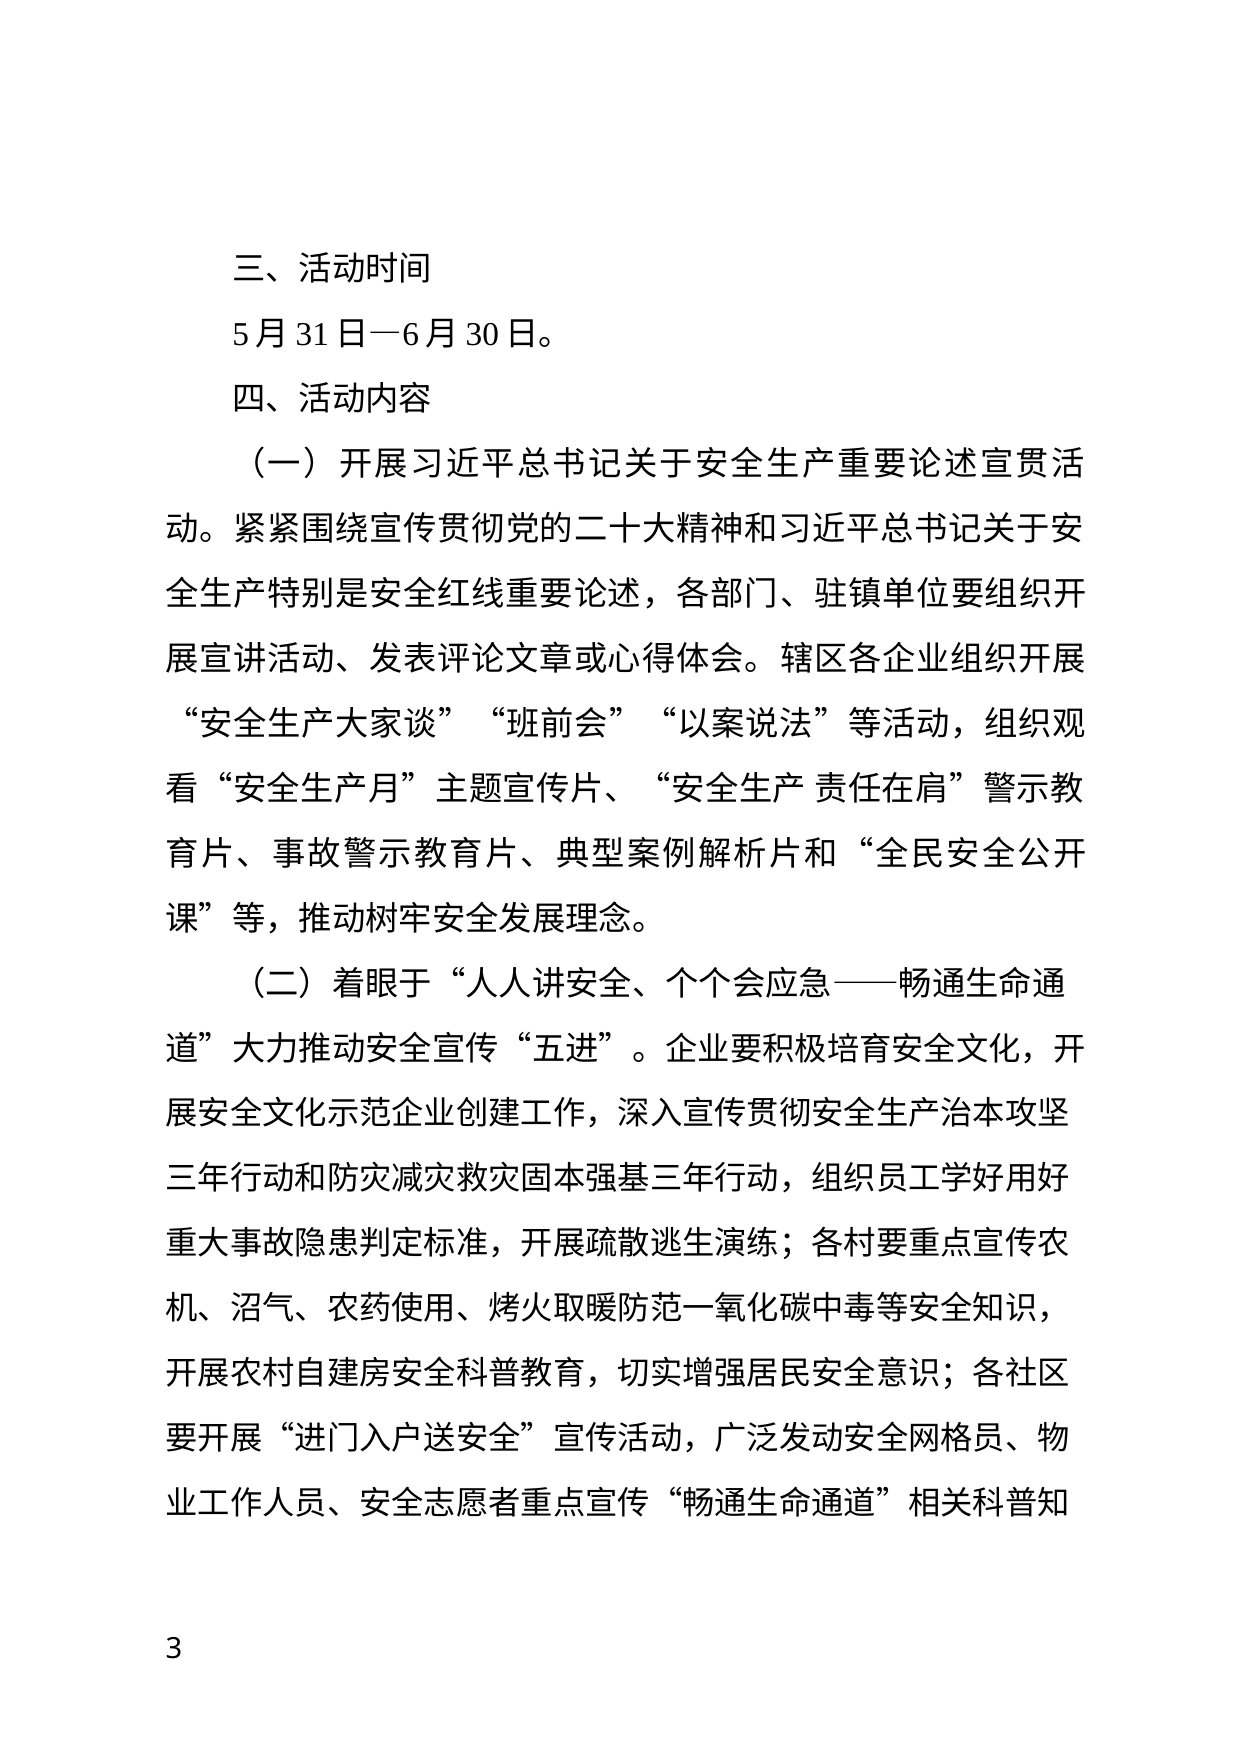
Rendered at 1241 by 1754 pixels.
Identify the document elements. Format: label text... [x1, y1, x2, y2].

text 四、活动内容 [165, 363, 1087, 428]
text 三、活动时间 [165, 233, 1087, 298]
text 5月31日—6月30日。 [165, 298, 1087, 363]
text （一）开展习近平总书记关于安全生产重要论述宣贯活动。紧紧围绕宣传贯彻党的二十大精神和习近平总书记关于安全生产特别是安全红线重要论述，各部门、驻镇单位要组织开展宣讲活动、发表评论文章或心得体会。辖区各企业组织开展“安全生产大家谈”“班前会”“以案说法”等活动，组织观看“安全生产月”主题宣传片、“安全生产 责任在肩”警示教育片、事故警示教育片、典型案例解析片和“全民安全公开课”等，推动树牢安全发展理念。 [165, 428, 1087, 948]
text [165, 948, 1087, 1533]
